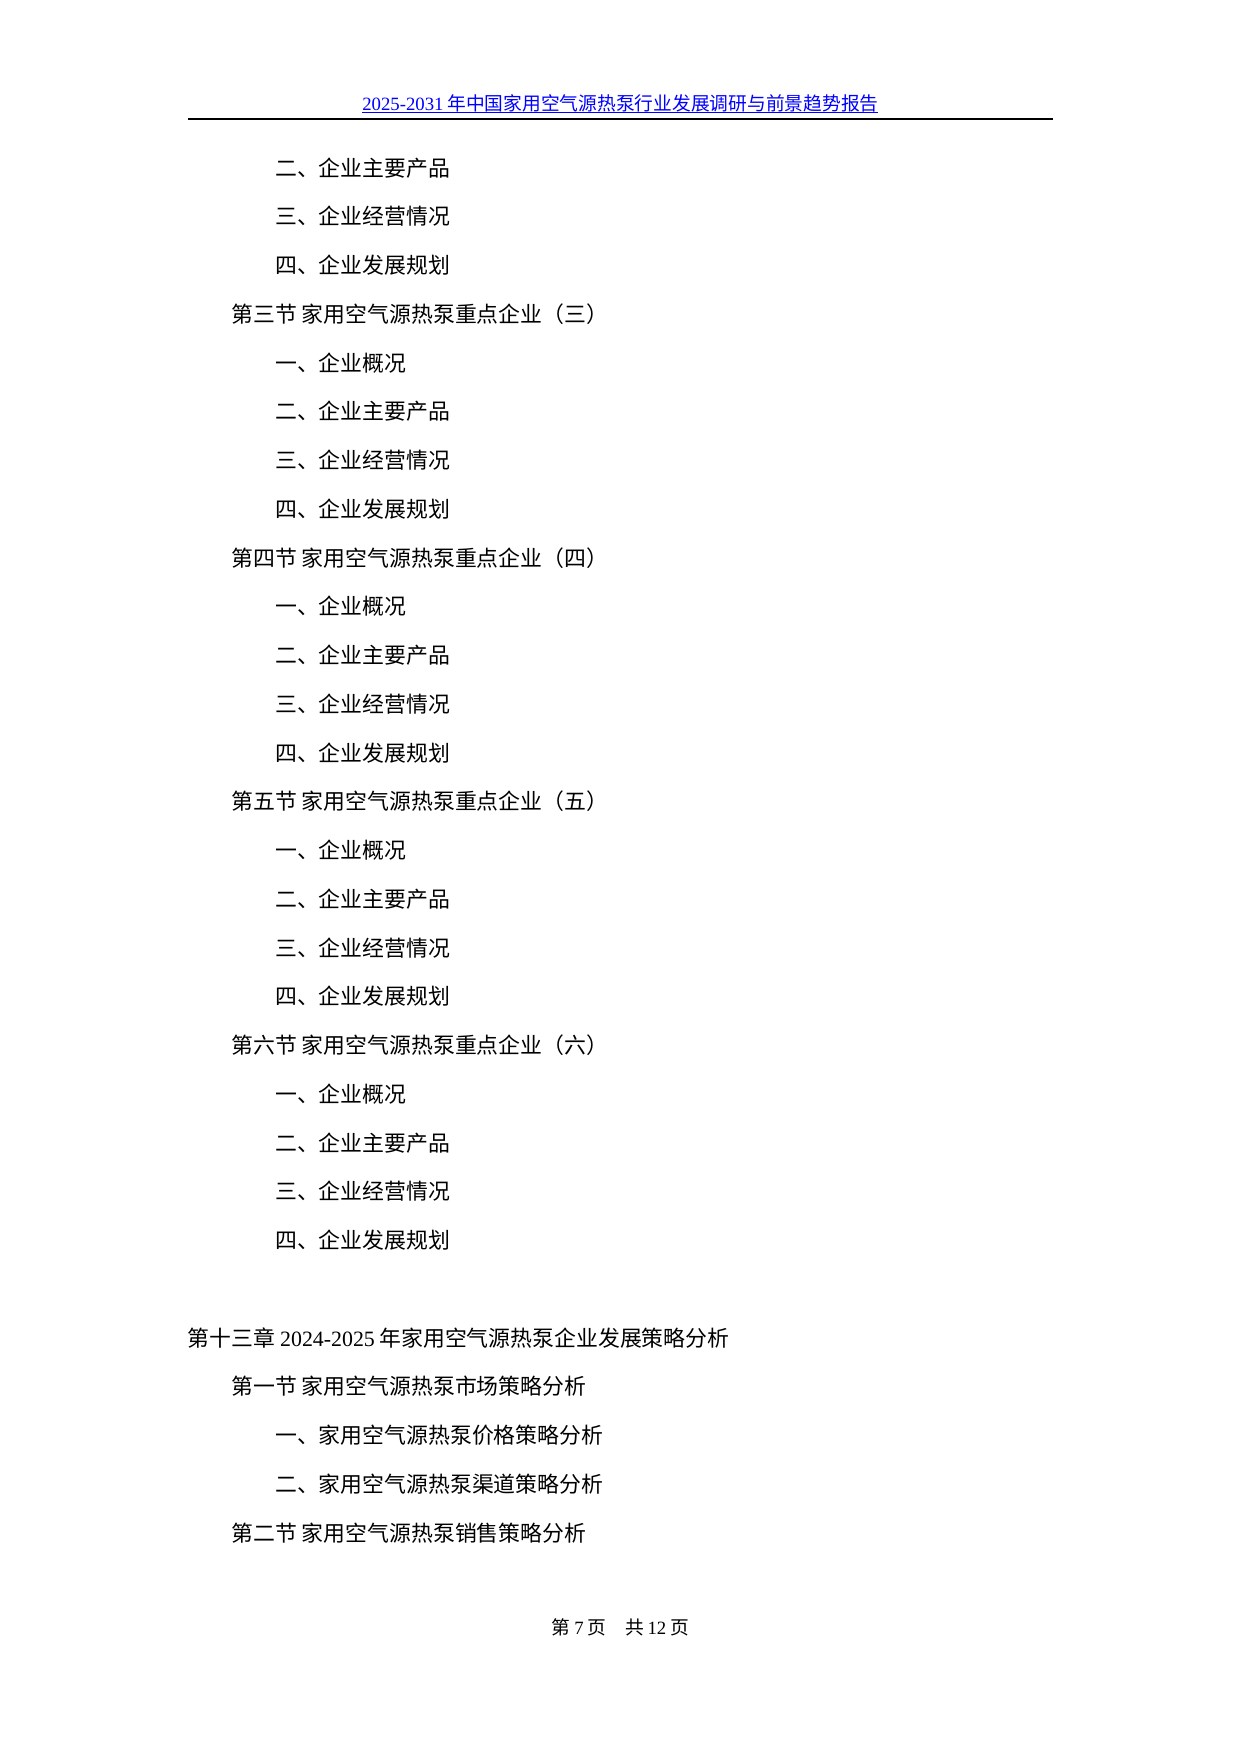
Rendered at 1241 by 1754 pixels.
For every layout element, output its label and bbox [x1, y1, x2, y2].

text [187, 150, 1053, 1548]
